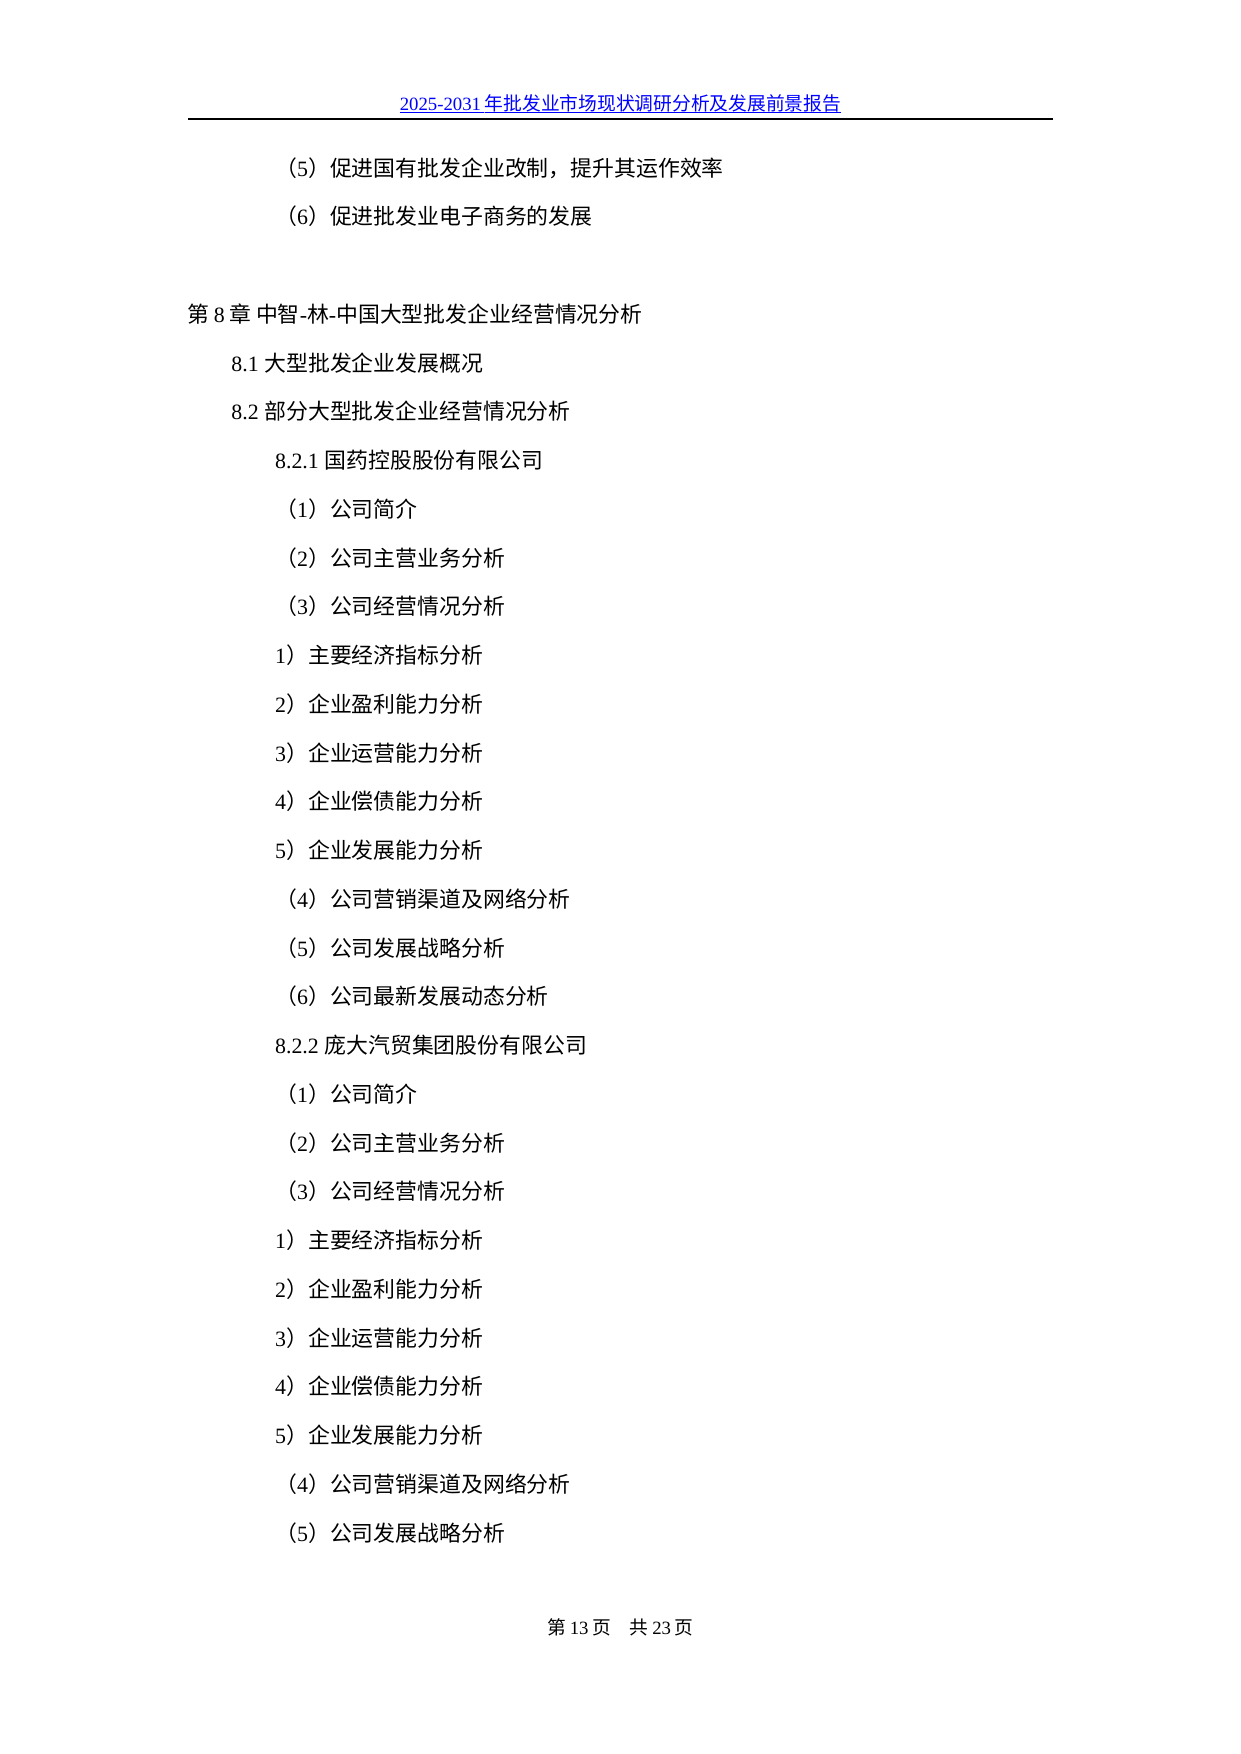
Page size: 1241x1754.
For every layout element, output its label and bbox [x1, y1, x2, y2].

text [187, 150, 1053, 1548]
